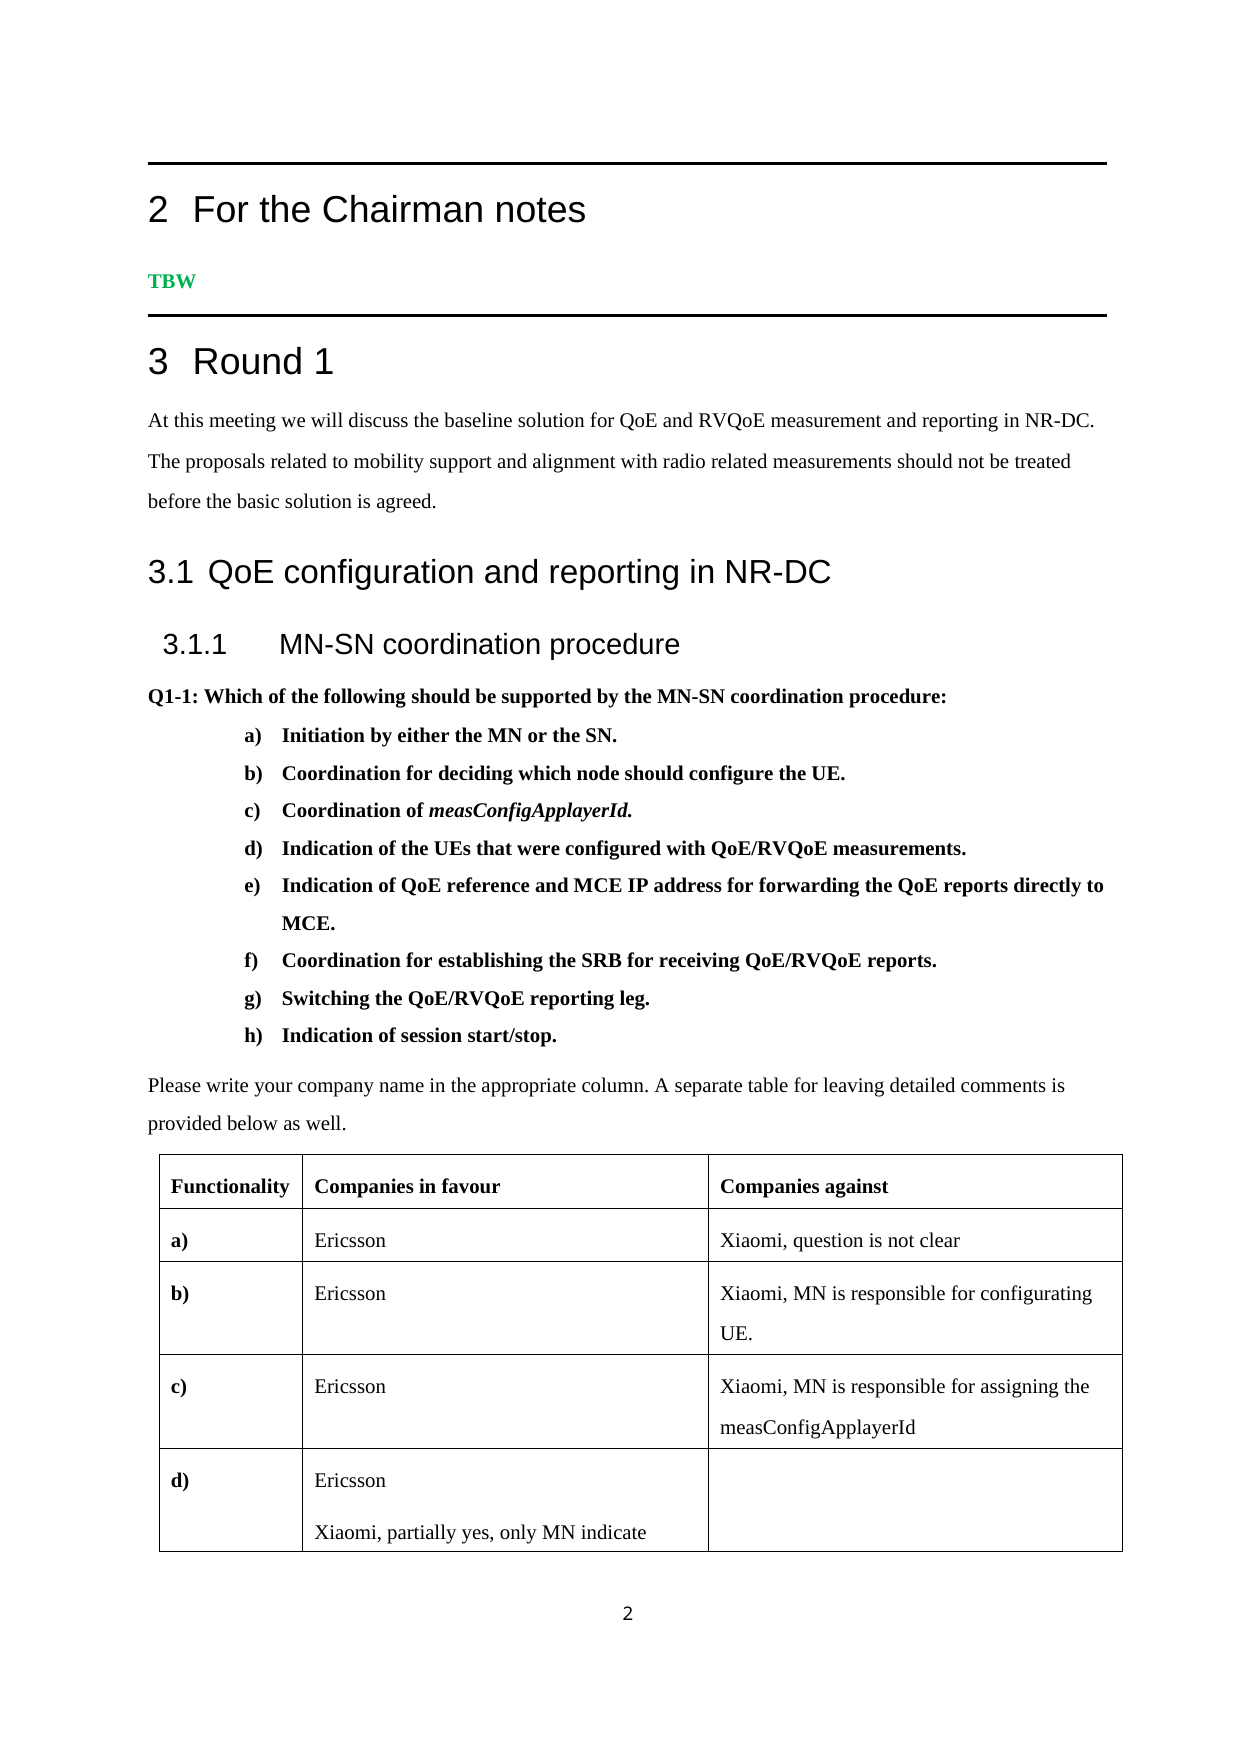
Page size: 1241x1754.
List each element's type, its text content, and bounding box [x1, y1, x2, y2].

list Coordination for deciding which node should configure the UE. [244, 754, 1107, 792]
table_cell [709, 1449, 1122, 1551]
text TBW [148, 262, 1107, 299]
text At this meeting we will discuss the baseline solution for QoE and RVQoE measurement and reporting in NR-DC. The proposals related to mobility support and alignment with radio related measurements should not be treated before the basic solution is agreed. [148, 402, 1107, 520]
table_header Companies against [709, 1155, 1122, 1207]
table_cell b) [160, 1262, 302, 1354]
table_cell a) [160, 1209, 302, 1261]
list Indication of the UEs that were configured with QoE/RVQoE measurements. [244, 829, 1107, 867]
list Coordination for establishing the SRB for receiving QoE/RVQoE reports. [244, 942, 1107, 979]
subtitle QoE configuration and reporting in NR-DC [148, 534, 1107, 609]
table_cell Xiaomi, MN is responsible for configurating UE. [709, 1262, 1122, 1354]
table_cell d) [160, 1449, 302, 1551]
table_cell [303, 1449, 708, 1551]
table_header Functionality [160, 1155, 302, 1207]
table_cell Ericsson [303, 1355, 708, 1448]
list Indication of session start/stop. [244, 1017, 1107, 1054]
list Coordination of measConfigApplayerId. [244, 792, 1107, 829]
subtitle MN-SN coordination procedure [162, 625, 1107, 662]
list Switching the QoE/RVQoE reporting leg. [244, 979, 1107, 1017]
table_header Companies in favour [303, 1155, 708, 1207]
list Initiation by either the MN or the SN. [244, 717, 1107, 754]
subtitle Round 1 [148, 317, 1107, 398]
text Please write your company name in the appropriate column. A separate table for leaving detailed comments is provided below as well. [148, 1067, 1107, 1142]
table_cell Xiaomi, MN is responsible for assigning the measConfigApplayerId [709, 1355, 1122, 1448]
table_cell Ericsson [303, 1209, 708, 1261]
subtitle For the Chairman notes [148, 165, 1107, 246]
table_cell Xiaomi, question is not clear [709, 1209, 1122, 1261]
table_cell c) [160, 1355, 302, 1448]
text Q1-1: Which of the following should be supported by the MN-SN coordination procedure: [148, 677, 1107, 715]
table_cell Ericsson [303, 1262, 708, 1354]
list Indication of QoE reference and MCE IP address for forwarding the QoE reports directly to MCE. [244, 867, 1107, 942]
